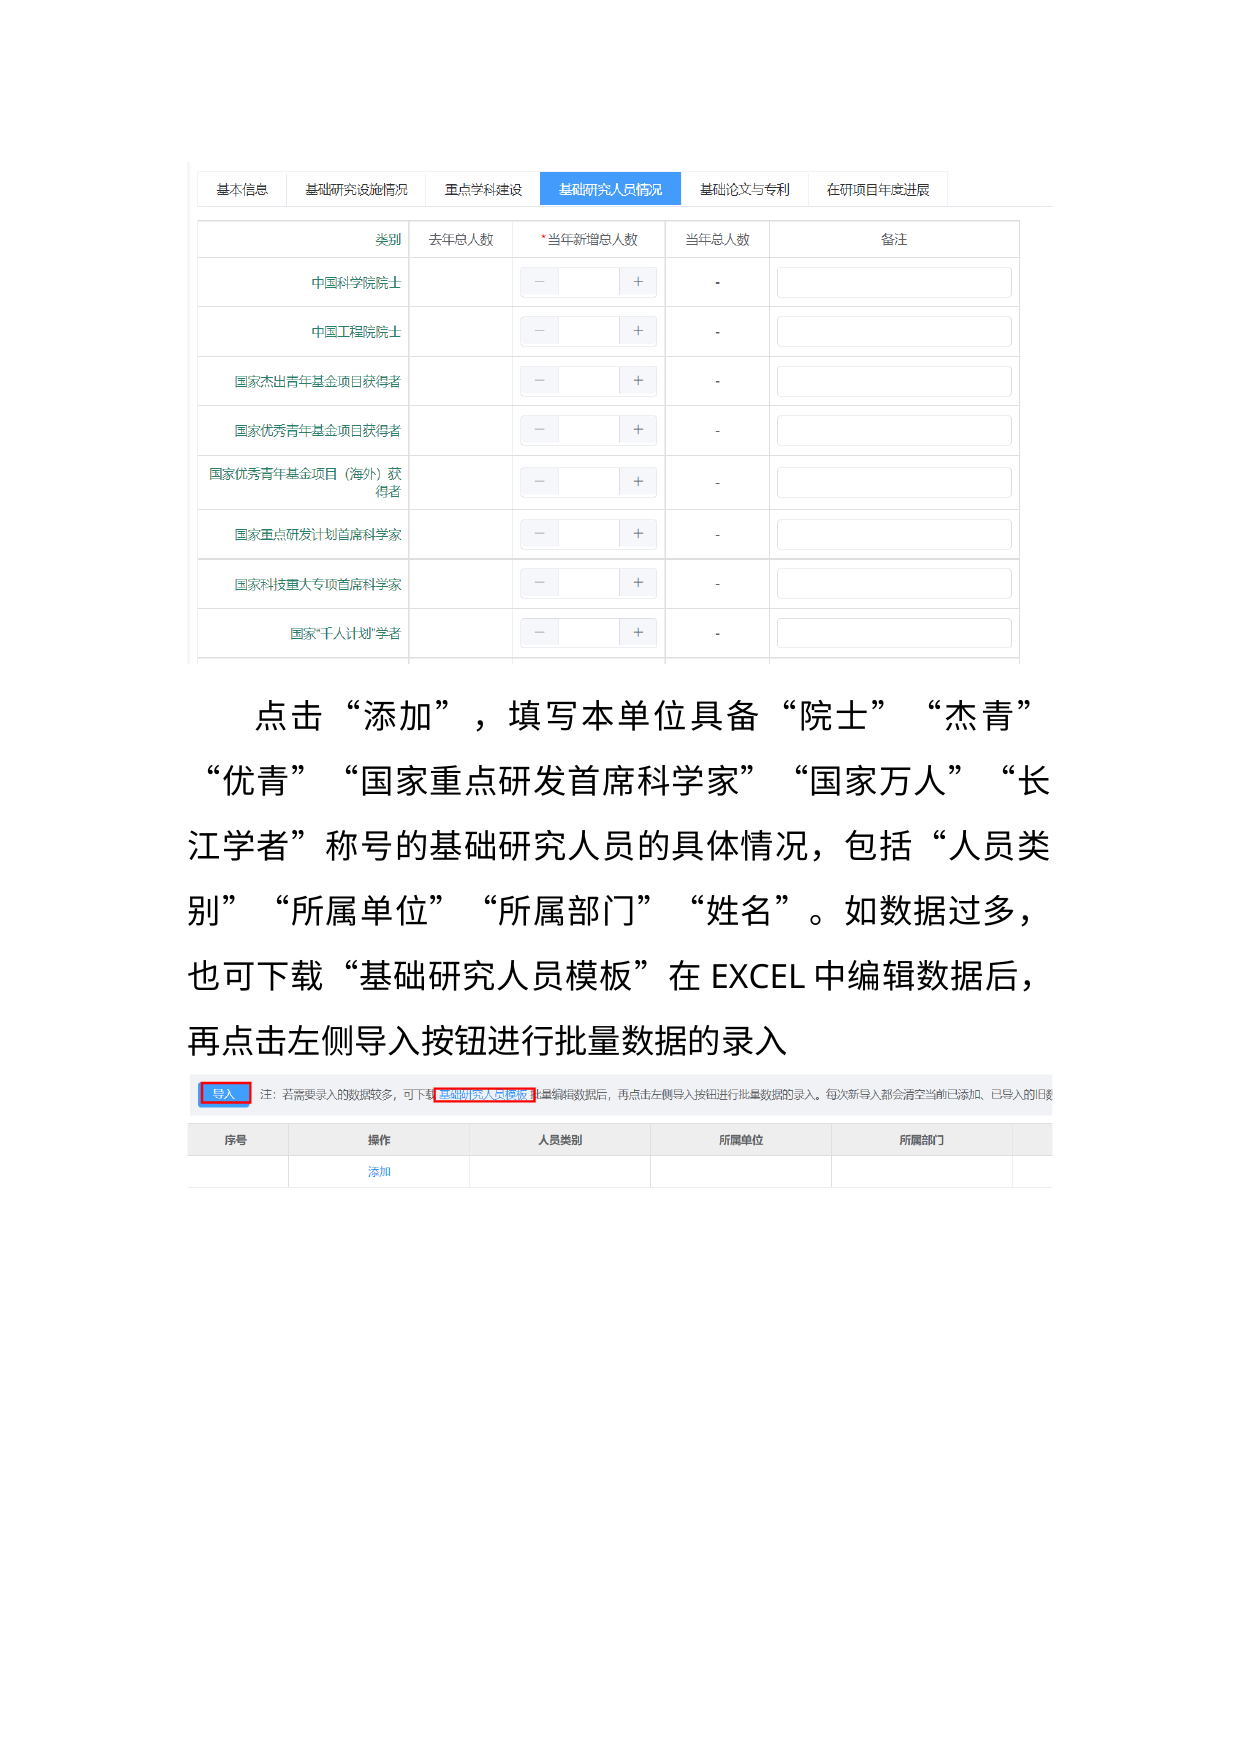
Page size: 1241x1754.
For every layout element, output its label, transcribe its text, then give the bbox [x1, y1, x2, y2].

picture [187, 162, 1053, 664]
picture [187, 1072, 1053, 1193]
list 点击“添加”，填写本单位具备“院士”“杰青”“优青”“国家重点研发首席科学家”“国家万人”“长江学者”称号的基础研究人员的具体情况，包括“人员类别”“所属单位”“所属部门”“姓名”。如数据过多，也可下载“基础研究人员模板”在EXCEL中编辑数据后，再点击左侧导入按钮进行批量数据的录入 [187, 682, 1053, 1072]
